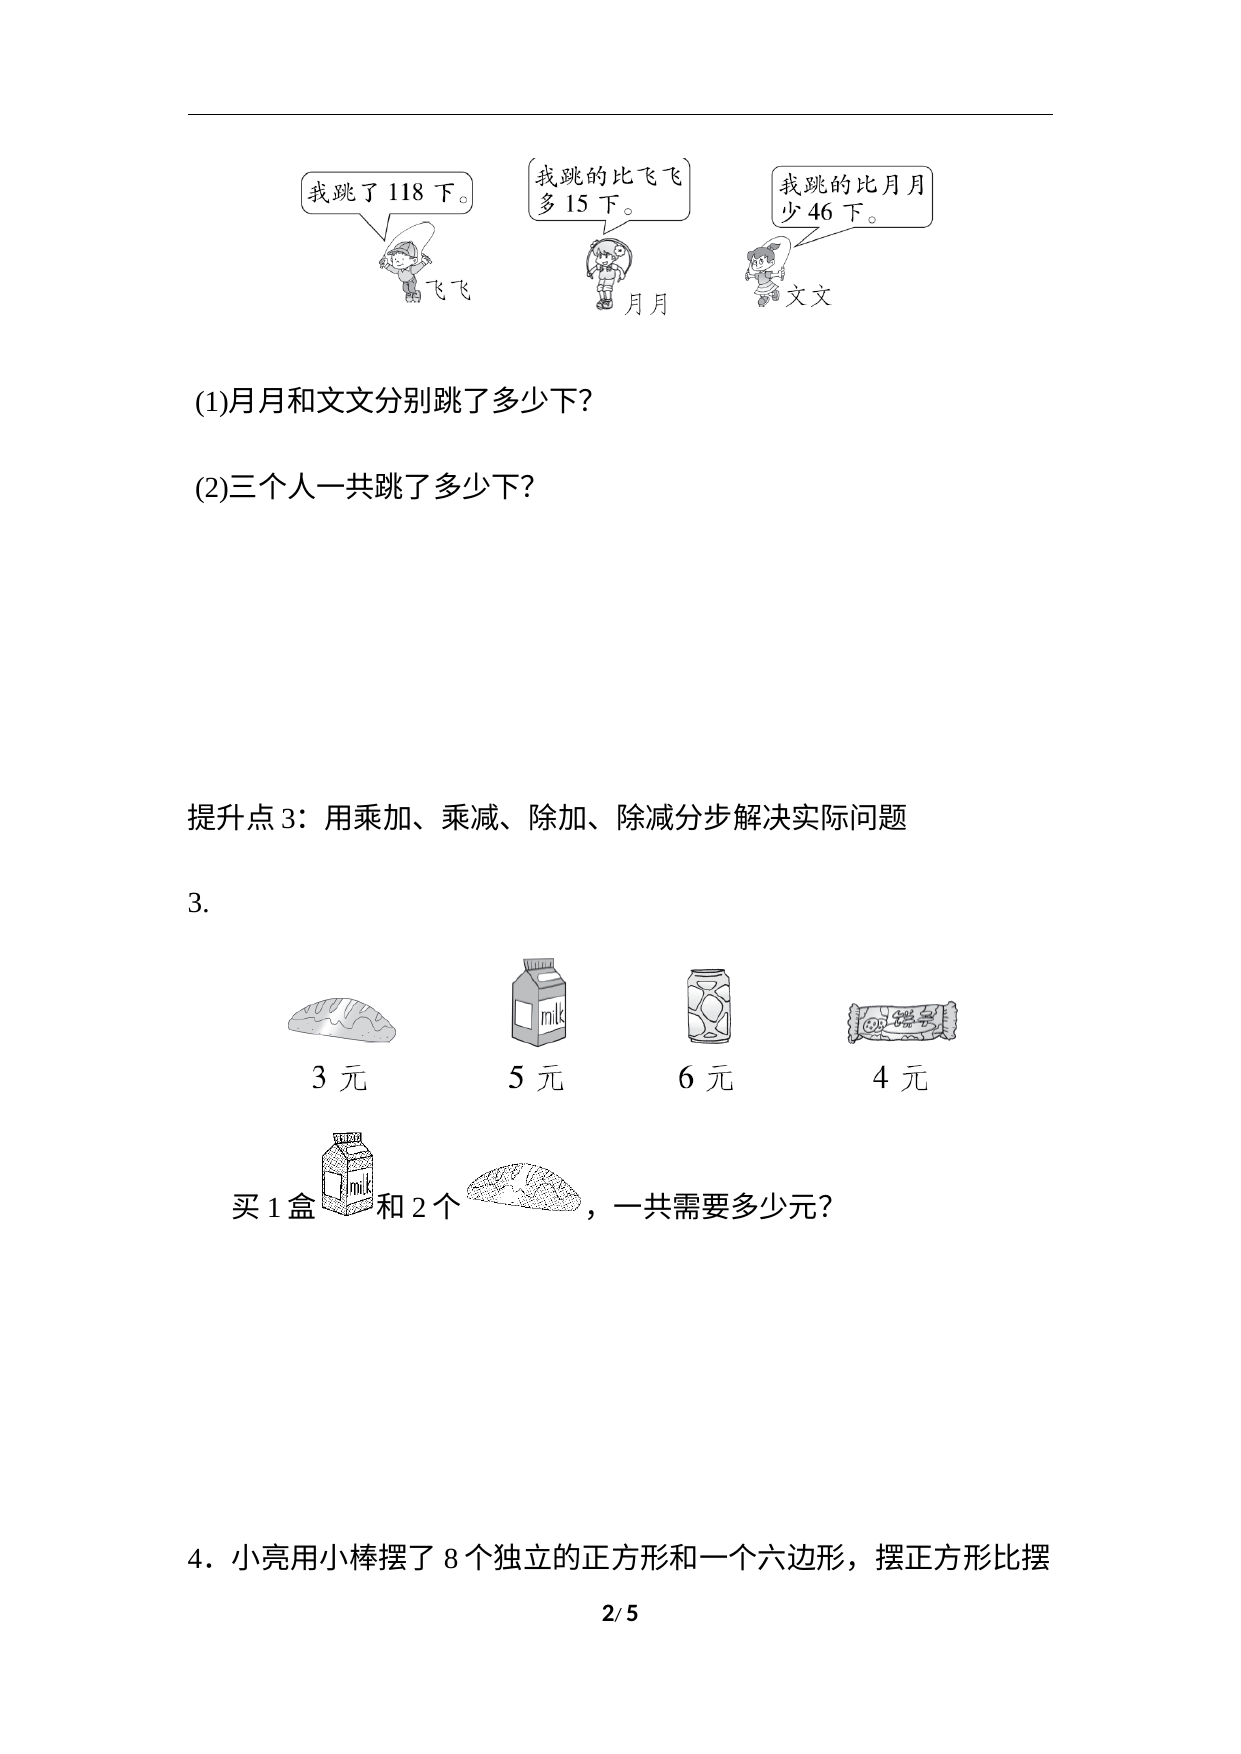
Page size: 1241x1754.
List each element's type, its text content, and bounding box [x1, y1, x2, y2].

text 提升点3：用乘加、乘减、除加、除减分步解决实际问题 [187, 784, 1053, 849]
picture [316, 1126, 377, 1217]
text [187, 1523, 1053, 1588]
picture [461, 1155, 585, 1217]
text 3. [187, 870, 1053, 935]
picture [295, 158, 945, 322]
picture [270, 951, 971, 1111]
text (1)月月和文文分别跳了多少下？ [187, 366, 1053, 431]
text (2)三个人一共跳了多少下？ [187, 452, 1053, 517]
text 买1盒和2个，一共需要多少元？ [232, 1127, 1053, 1257]
